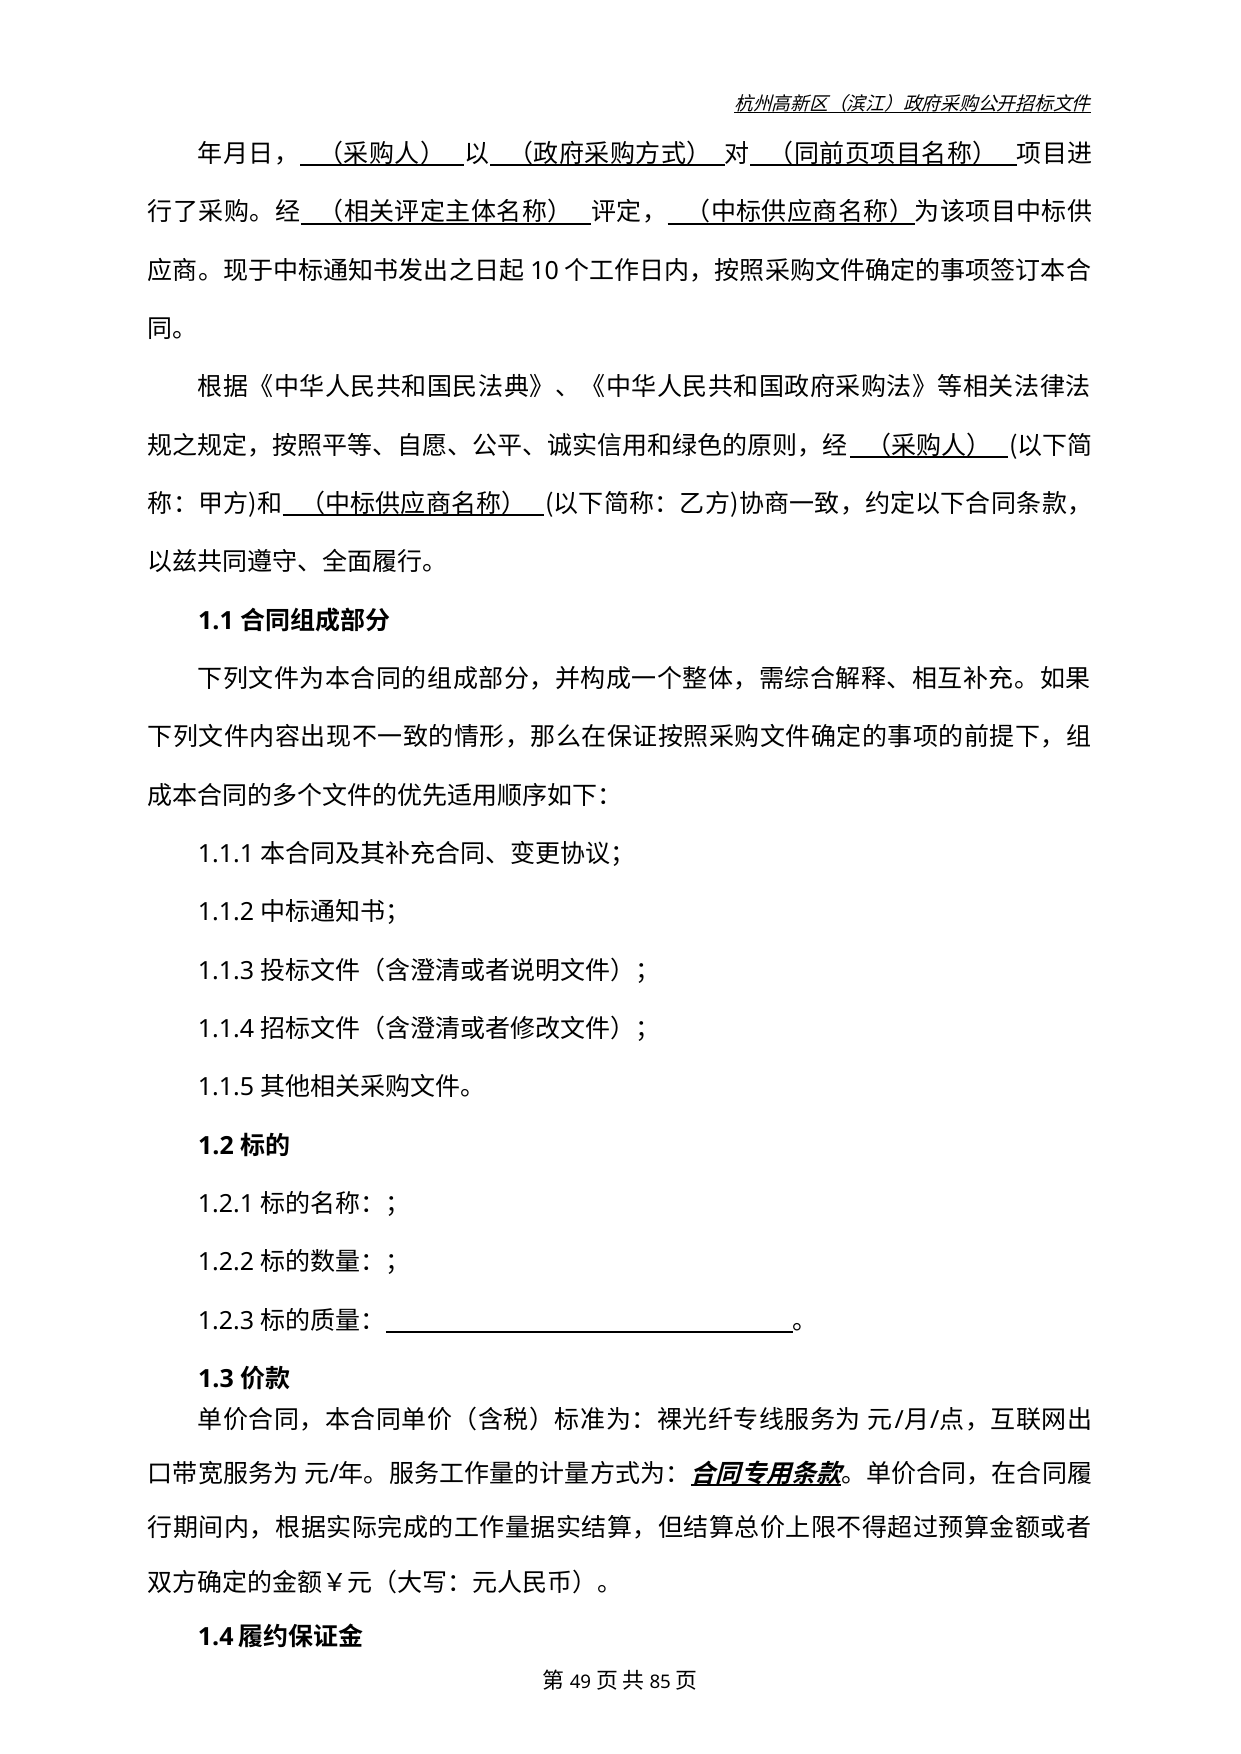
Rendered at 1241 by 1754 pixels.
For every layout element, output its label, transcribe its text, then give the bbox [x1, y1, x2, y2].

text 1.3 价款 [148, 1341, 1092, 1399]
text 下列文件为本合同的组成部分，并构成一个整体，需综合解释、相互补充。如果下列文件内容出现不一致的情形，那么在保证按照采购文件确定的事项的前提下，组成本合同的多个文件的优先适用顺序如下： [148, 641, 1092, 816]
text 1.1.5 其他相关采购文件。 [148, 1049, 1092, 1107]
text 1.1.4 招标文件（含澄清或者修改文件）； [148, 991, 1092, 1049]
text 1.1.1 本合同及其补充合同、变更协议； [148, 816, 1092, 874]
text 1.1 合同组成部分 [148, 582, 1092, 641]
text 1.2.1 标的名称：； [148, 1166, 1092, 1224]
text 1.2.2 标的数量：； [148, 1224, 1092, 1282]
text 根据《中华人民共和国民法典》、《中华人民共和国政府采购法》等相关法律法规之规定，按照平等、自愿、公平、诚实信用和绿色的原则，经 （采购人） (以下简称：甲方)和 （中标供应商名称） (以下简称：乙方)协商一致，约定以下合同条款，以兹共同遵守、全面履行。 [148, 349, 1092, 582]
text 1.2 标的 [148, 1107, 1092, 1166]
text 1.1.2 中标通知书； [148, 874, 1092, 932]
text 单价合同，本合同单价（含税）标准为：裸光纤专线服务为 元/月/点，互联网出口带宽服务为 元/年。服务工作量的计量方式为：合同专用条款。单价合同，在合同履行期间内，根据实际完成的工作量据实结算，但结算总价上限不得超过预算金额或者双方确定的金额￥元（大写：元人民币）。 [148, 1399, 1092, 1598]
text 1.4履约保证金 [148, 1617, 1092, 1653]
text 年月日， （采购人） 以 （政府采购方式） 对 （同前页项目名称） 项目进行了采购。经 （相关评定主体名称） 评定， （中标供应商名称）为该项目中标供应商。现于中标通知书发出之日起10个工作日内，按照采购文件确定的事项签订本合同。 [148, 116, 1092, 349]
text 1.1.3 投标文件（含澄清或者说明文件）； [148, 932, 1092, 991]
text 1.2.3 标的质量： 。 [148, 1282, 1092, 1341]
